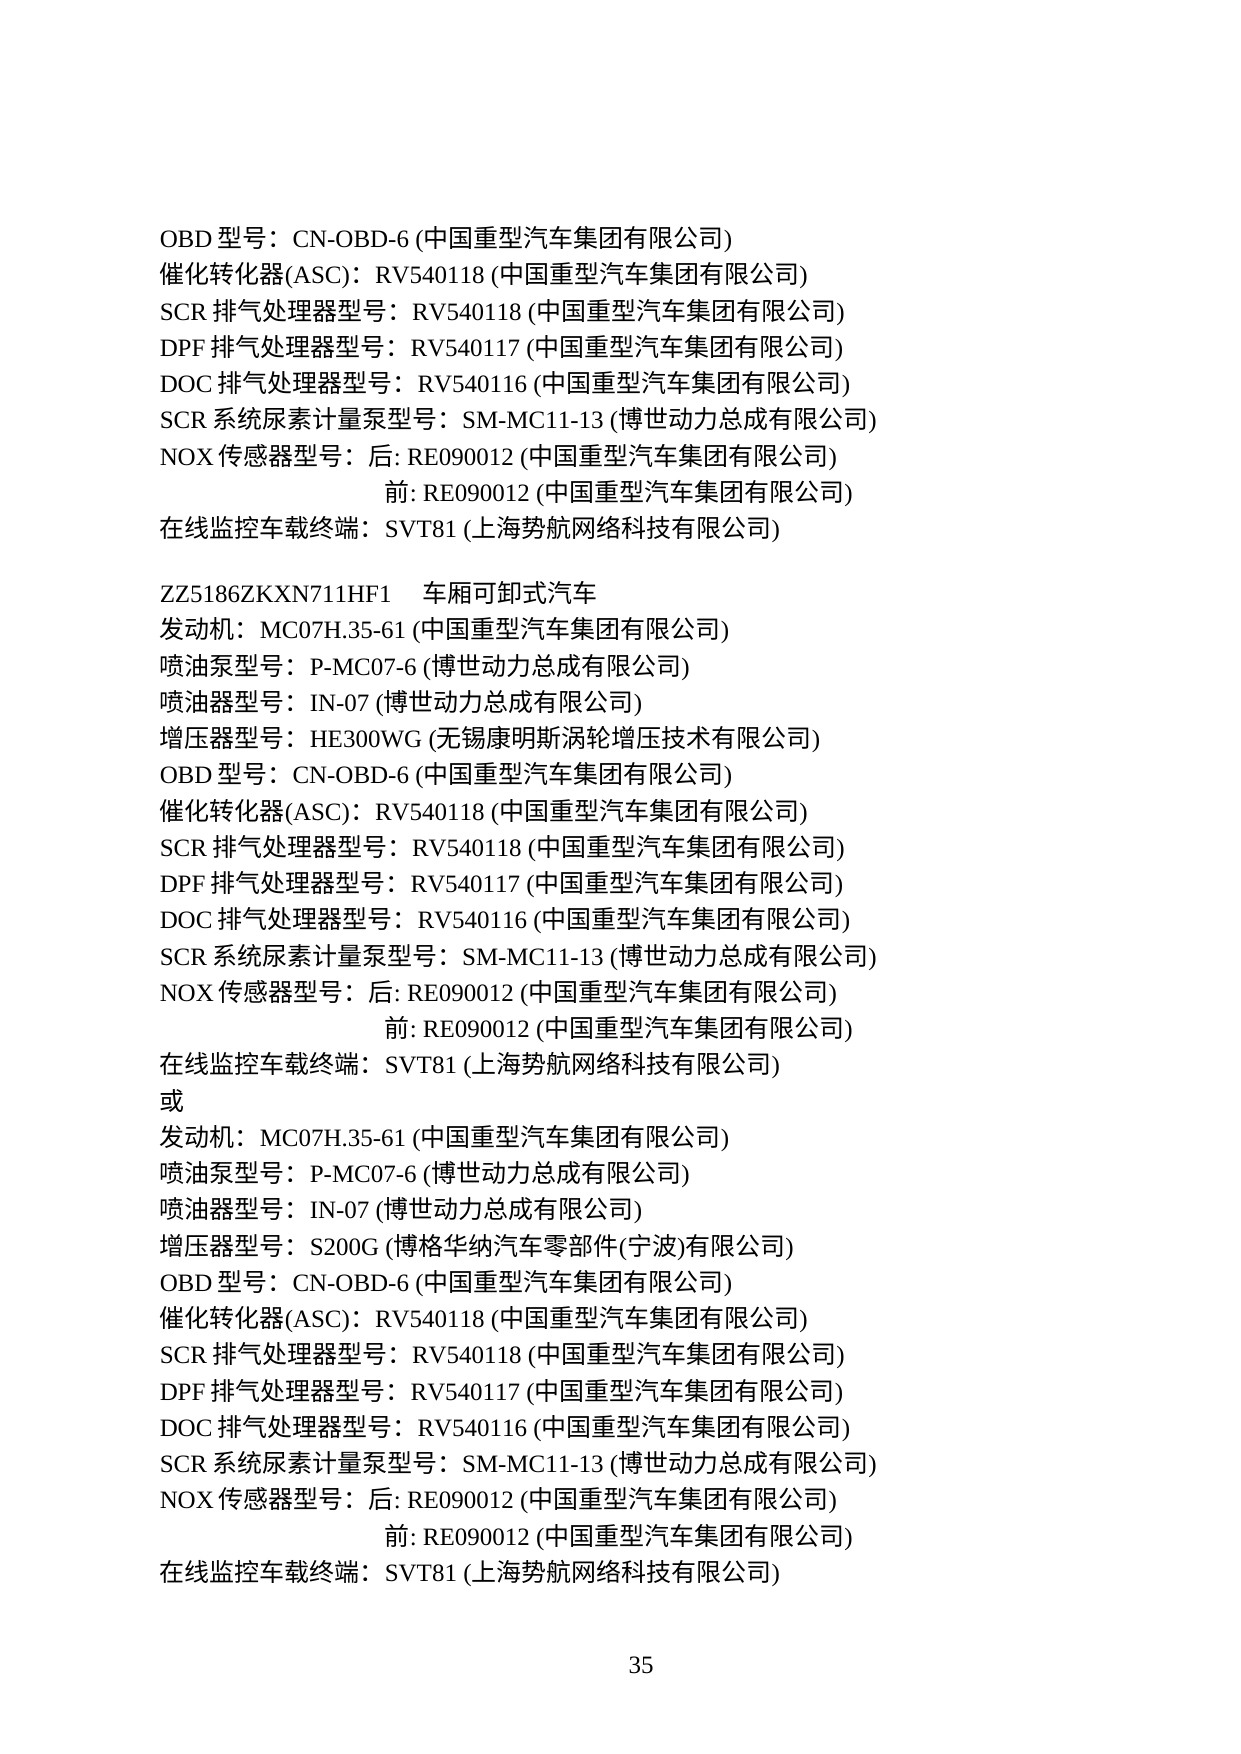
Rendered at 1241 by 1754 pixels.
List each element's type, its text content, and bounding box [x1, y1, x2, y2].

text 前: RE090012 (中国重型汽车集团有限公司) [159, 1008, 1122, 1045]
text DPF排气处理器型号：RV540117 (中国重型汽车集团有限公司) [159, 1371, 1122, 1407]
text SCR系统尿素计量泵型号：SM-MC11-13 (博世动力总成有限公司) [159, 936, 1122, 972]
text 催化转化器(ASC)：RV540118 (中国重型汽车集团有限公司) [159, 1298, 1122, 1335]
text 在线监控车载终端：SVT81 (上海势航网络科技有限公司) [159, 508, 1122, 545]
text NOX传感器型号：后: RE090012 (中国重型汽车集团有限公司) [159, 972, 1122, 1008]
text 喷油泵型号：P-MC07-6 (博世动力总成有限公司) [159, 1153, 1122, 1190]
text 催化转化器(ASC)：RV540118 (中国重型汽车集团有限公司) [159, 255, 1122, 291]
text 在线监控车载终端：SVT81 (上海势航网络科技有限公司) [159, 1045, 1122, 1081]
text DOC排气处理器型号：RV540116 (中国重型汽车集团有限公司) [159, 363, 1122, 400]
text DOC排气处理器型号：RV540116 (中国重型汽车集团有限公司) [159, 1407, 1122, 1443]
text NOX传感器型号：后: RE090012 (中国重型汽车集团有限公司) [159, 1480, 1122, 1516]
text OBD型号：CN-OBD-6 (中国重型汽车集团有限公司) [159, 218, 1122, 255]
text 喷油泵型号：P-MC07-6 (博世动力总成有限公司) [159, 646, 1122, 682]
text 前: RE090012 (中国重型汽车集团有限公司) [159, 1516, 1122, 1552]
text 在线监控车载终端：SVT81 (上海势航网络科技有限公司) [159, 1552, 1122, 1588]
text 增压器型号：HE300WG (无锡康明斯涡轮增压技术有限公司) [159, 718, 1122, 755]
text SCR系统尿素计量泵型号：SM-MC11-13 (博世动力总成有限公司) [159, 400, 1122, 436]
text ZZ5186ZKXN711HF1 车厢可卸式汽车 [159, 573, 1122, 610]
text NOX传感器型号：后: RE090012 (中国重型汽车集团有限公司) [159, 436, 1122, 472]
text 喷油器型号：IN-07 (博世动力总成有限公司) [159, 1190, 1122, 1226]
text DPF排气处理器型号：RV540117 (中国重型汽车集团有限公司) [159, 863, 1122, 900]
text DPF排气处理器型号：RV540117 (中国重型汽车集团有限公司) [159, 327, 1122, 363]
text SCR排气处理器型号：RV540118 (中国重型汽车集团有限公司) [159, 827, 1122, 863]
text SCR排气处理器型号：RV540118 (中国重型汽车集团有限公司) [159, 1335, 1122, 1371]
text 前: RE090012 (中国重型汽车集团有限公司) [159, 472, 1122, 508]
text 增压器型号：S200G (博格华纳汽车零部件(宁波)有限公司) [159, 1226, 1122, 1262]
text 催化转化器(ASC)：RV540118 (中国重型汽车集团有限公司) [159, 791, 1122, 827]
text 喷油器型号：IN-07 (博世动力总成有限公司) [159, 682, 1122, 718]
text OBD型号：CN-OBD-6 (中国重型汽车集团有限公司) [159, 755, 1122, 791]
text 发动机：MC07H.35-61 (中国重型汽车集团有限公司) [159, 610, 1122, 646]
text SCR排气处理器型号：RV540118 (中国重型汽车集团有限公司) [159, 291, 1122, 327]
text SCR系统尿素计量泵型号：SM-MC11-13 (博世动力总成有限公司) [159, 1443, 1122, 1480]
text 发动机：MC07H.35-61 (中国重型汽车集团有限公司) [159, 1117, 1122, 1153]
text 或 [159, 1081, 1122, 1117]
text OBD型号：CN-OBD-6 (中国重型汽车集团有限公司) [159, 1262, 1122, 1298]
text DOC排气处理器型号：RV540116 (中国重型汽车集团有限公司) [159, 900, 1122, 936]
